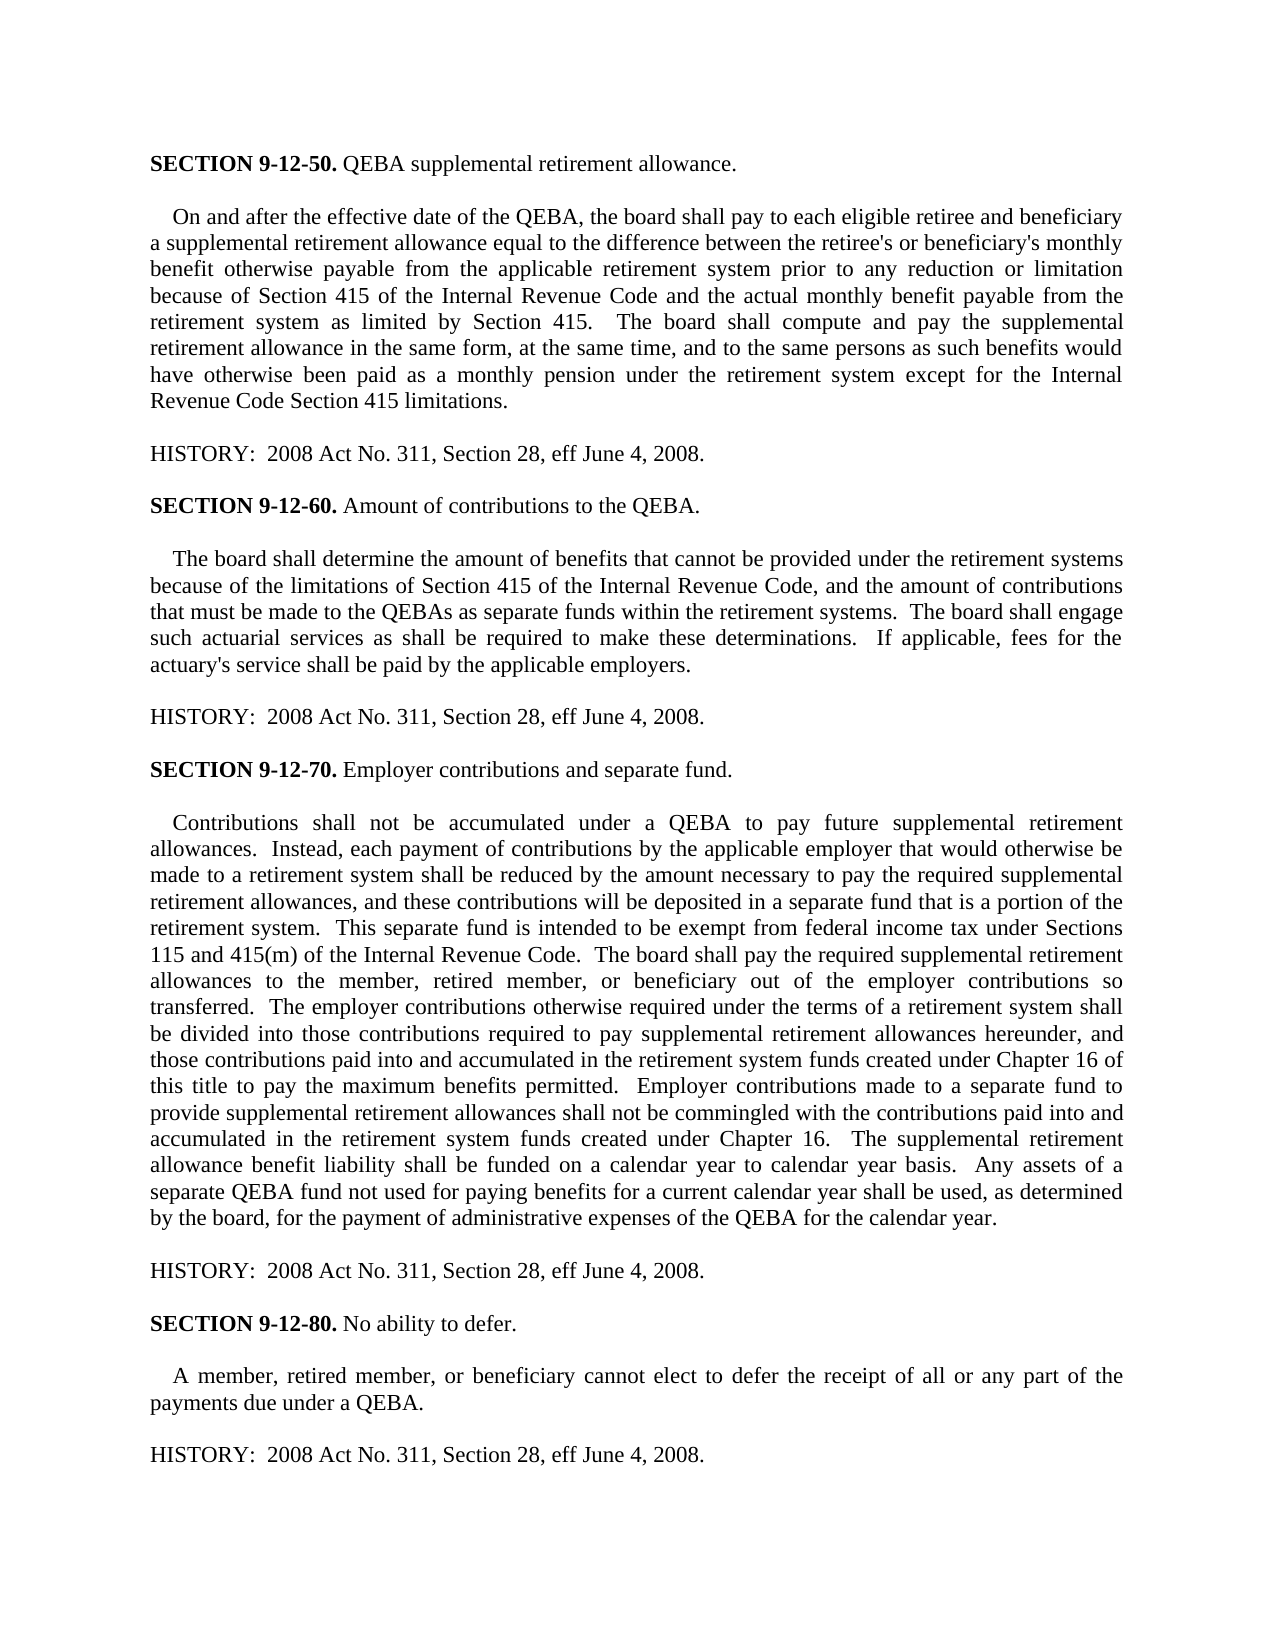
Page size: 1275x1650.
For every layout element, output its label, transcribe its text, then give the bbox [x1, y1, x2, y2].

text Contributions shall not be accumulated under a QEBA to pay future supplemental retirement allowances. Instead, each payment of contributions by the applicable employer that would otherwise be made to a retirement system shall be reduced by the amount necessary to pay the required supplemental retirement allowances, and these contributions will be deposited in a separate fund that is a portion of the retirement system. This separate fund is intended to be exempt from federal income tax under Sections 115 and 415(m) of the Internal Revenue Code. The board shall pay the required supplemental retirement allowances to the member, retired member, or beneficiary out of the employer contributions so transferred. The employer contributions otherwise required under the terms of a retirement system shall be divided into those contributions required to pay supplemental retirement allowances hereunder, and those contributions paid into and accumulated in the retirement system funds created under Chapter 16 of this title to pay the maximum benefits permitted. Employer contributions made to a separate fund to provide supplemental retirement allowances shall not be commingled with the contributions paid into and accumulated in the retirement system funds created under Chapter 16. The supplemental retirement allowance benefit liability shall be funded on a calendar year to calendar year basis. Any assets of a separate QEBA fund not used for paying benefits for a current calendar year shall be used, as determined by the board, for the payment of administrative expenses of the QEBA for the calendar year. [150, 809, 1125, 1231]
text SECTION 9-12-70. Employer contributions and separate fund. [150, 756, 1125, 782]
text HISTORY: 2008 Act No. 311, Section 28, eff June 4, 2008. [150, 703, 1125, 730]
text HISTORY: 2008 Act No. 311, Section 28, eff June 4, 2008. [150, 440, 1125, 466]
text SECTION 9-12-80. No ability to defer. [150, 1309, 1125, 1336]
text On and after the effective date of the QEBA, the board shall pay to each eligible retiree and beneficiary a supplemental retirement allowance equal to the difference between the retiree's or beneficiary's monthly benefit otherwise payable from the applicable retirement system prior to any reduction or limitation because of Section 415 of the Internal Revenue Code and the actual monthly benefit payable from the retirement system as limited by Section 415. The board shall compute and pay the supplemental retirement allowance in the same form, at the same time, and to the same persons as such benefits would have otherwise been paid as a monthly pension under the retirement system except for the Internal Revenue Code Section 415 limitations. [150, 203, 1125, 413]
text SECTION 9-12-60. Amount of contributions to the QEBA. [150, 493, 1125, 519]
text HISTORY: 2008 Act No. 311, Section 28, eff June 4, 2008. [150, 1441, 1125, 1468]
text SECTION 9-12-50. QEBA supplemental retirement allowance. [150, 150, 1125, 176]
text The board shall determine the amount of benefits that cannot be provided under the retirement systems because of the limitations of Section 415 of the Internal Revenue Code, and the amount of contributions that must be made to the QEBAs as separate funds within the retirement systems. The board shall engage such actuarial services as shall be required to make these determinations. If applicable, fees for the actuary's service shall be paid by the applicable employers. [150, 545, 1125, 677]
text A member, retired member, or beneficiary cannot elect to defer the receipt of all or any part of the payments due under a QEBA. [150, 1362, 1125, 1415]
text HISTORY: 2008 Act No. 311, Section 28, eff June 4, 2008. [150, 1257, 1125, 1283]
